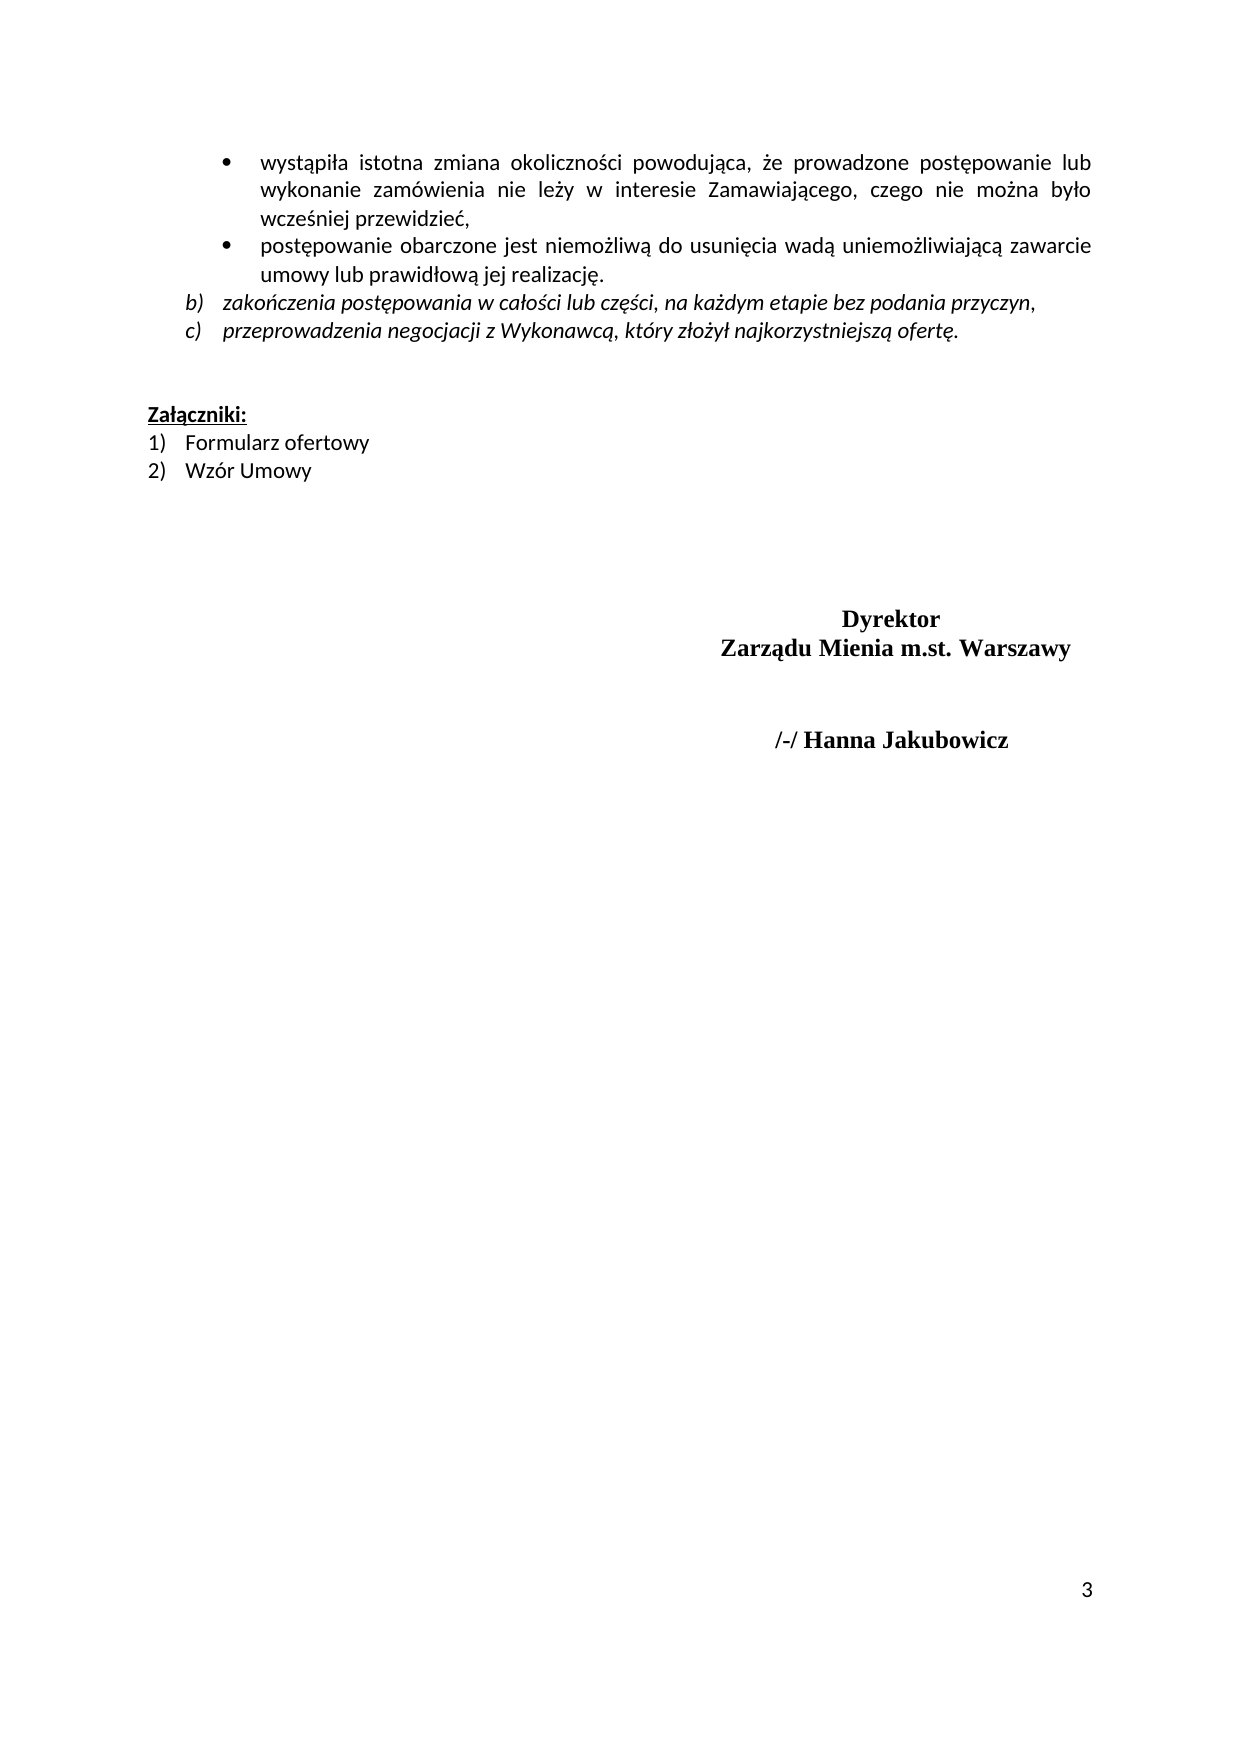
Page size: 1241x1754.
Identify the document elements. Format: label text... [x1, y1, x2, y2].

text Zarządu Mienia m.st. Warszawy [679, 633, 1093, 689]
text Dyrektor [842, 604, 1095, 633]
text Załączniki: [148, 400, 1093, 428]
list zakończenia postępowania w całości lub części, na każdym etapie bez podania przyczyn, [185, 288, 1093, 316]
list przeprowadzenia negocjacji z Wykonawcą, który złożył najkorzystniejszą ofertę. [185, 316, 1093, 344]
text /-/ Hanna Jakubowicz [679, 725, 1093, 754]
list postępowanie obarczone jest niemożliwą do usunięcia wadą uniemożliwiającą zawarcie umowy lub prawidłową jej realizację. [223, 232, 1093, 288]
list Wzór Umowy [148, 456, 1093, 484]
list Formularz ofertowy [148, 428, 1093, 456]
list wystąpiła istotna zmiana okoliczności powodująca, że prowadzone postępowanie lub wykonanie zamówienia nie leży w interesie Zamawiającego, czego nie można było wcześniej przewidzieć, [223, 148, 1093, 232]
